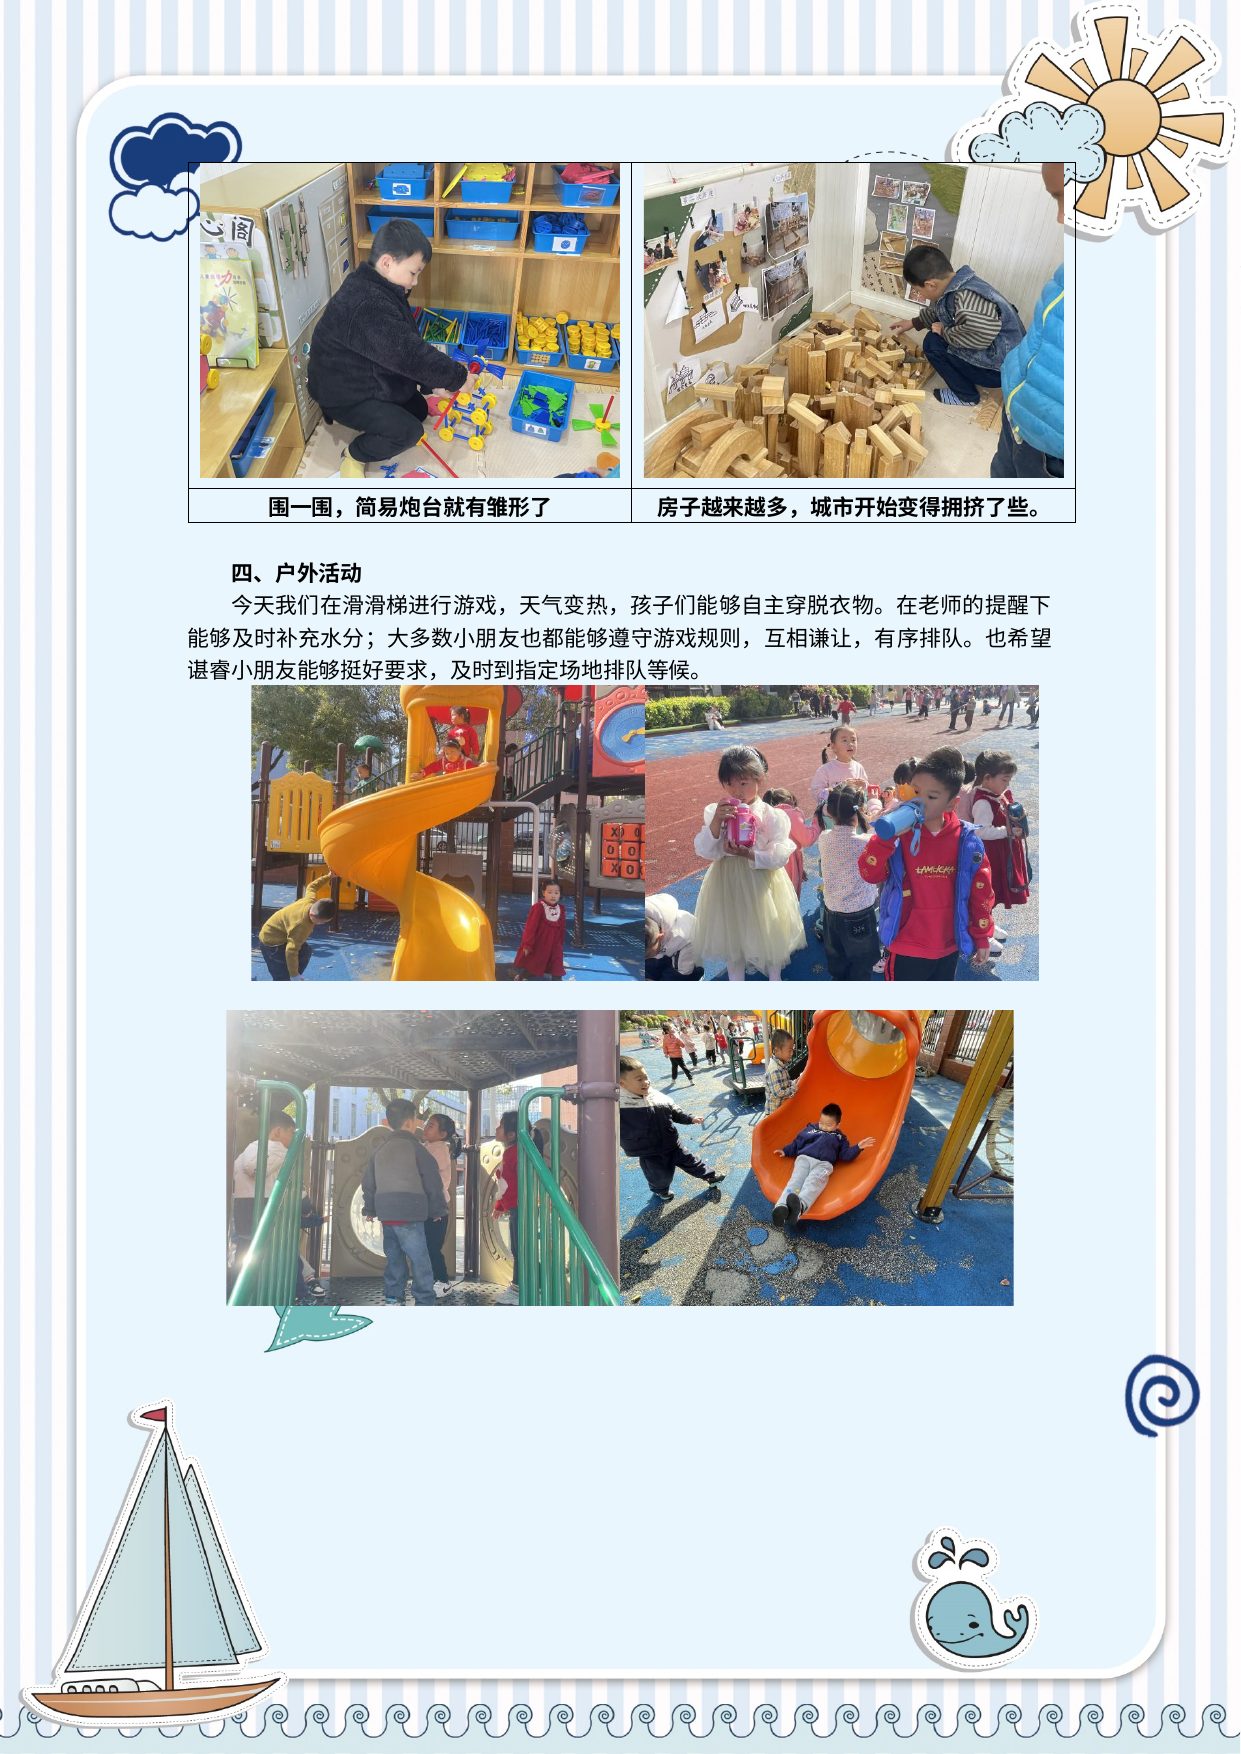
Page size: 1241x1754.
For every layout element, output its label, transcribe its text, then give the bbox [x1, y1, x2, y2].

table_cell 房子越来越多，城市开始变得拥挤了些。 [632, 489, 1075, 522]
picture [0, 0, 1241, 1754]
list 四、户外活动 [231, 555, 1053, 588]
table_cell 围一围，简易炮台就有雏形了 [189, 489, 631, 522]
list 今天我们在滑滑梯进行游戏，天气变热，孩子们能够自主穿脱衣物。在老师的提醒下能够及时补充水分；大多数小朋友也都能够遵守游戏规则，互相谦让，有序排队。也希望谌睿小朋友能够挺好要求，及时到指定场地排队等候。 [187, 588, 1053, 685]
table_cell [189, 163, 631, 488]
table_cell [632, 163, 1075, 488]
